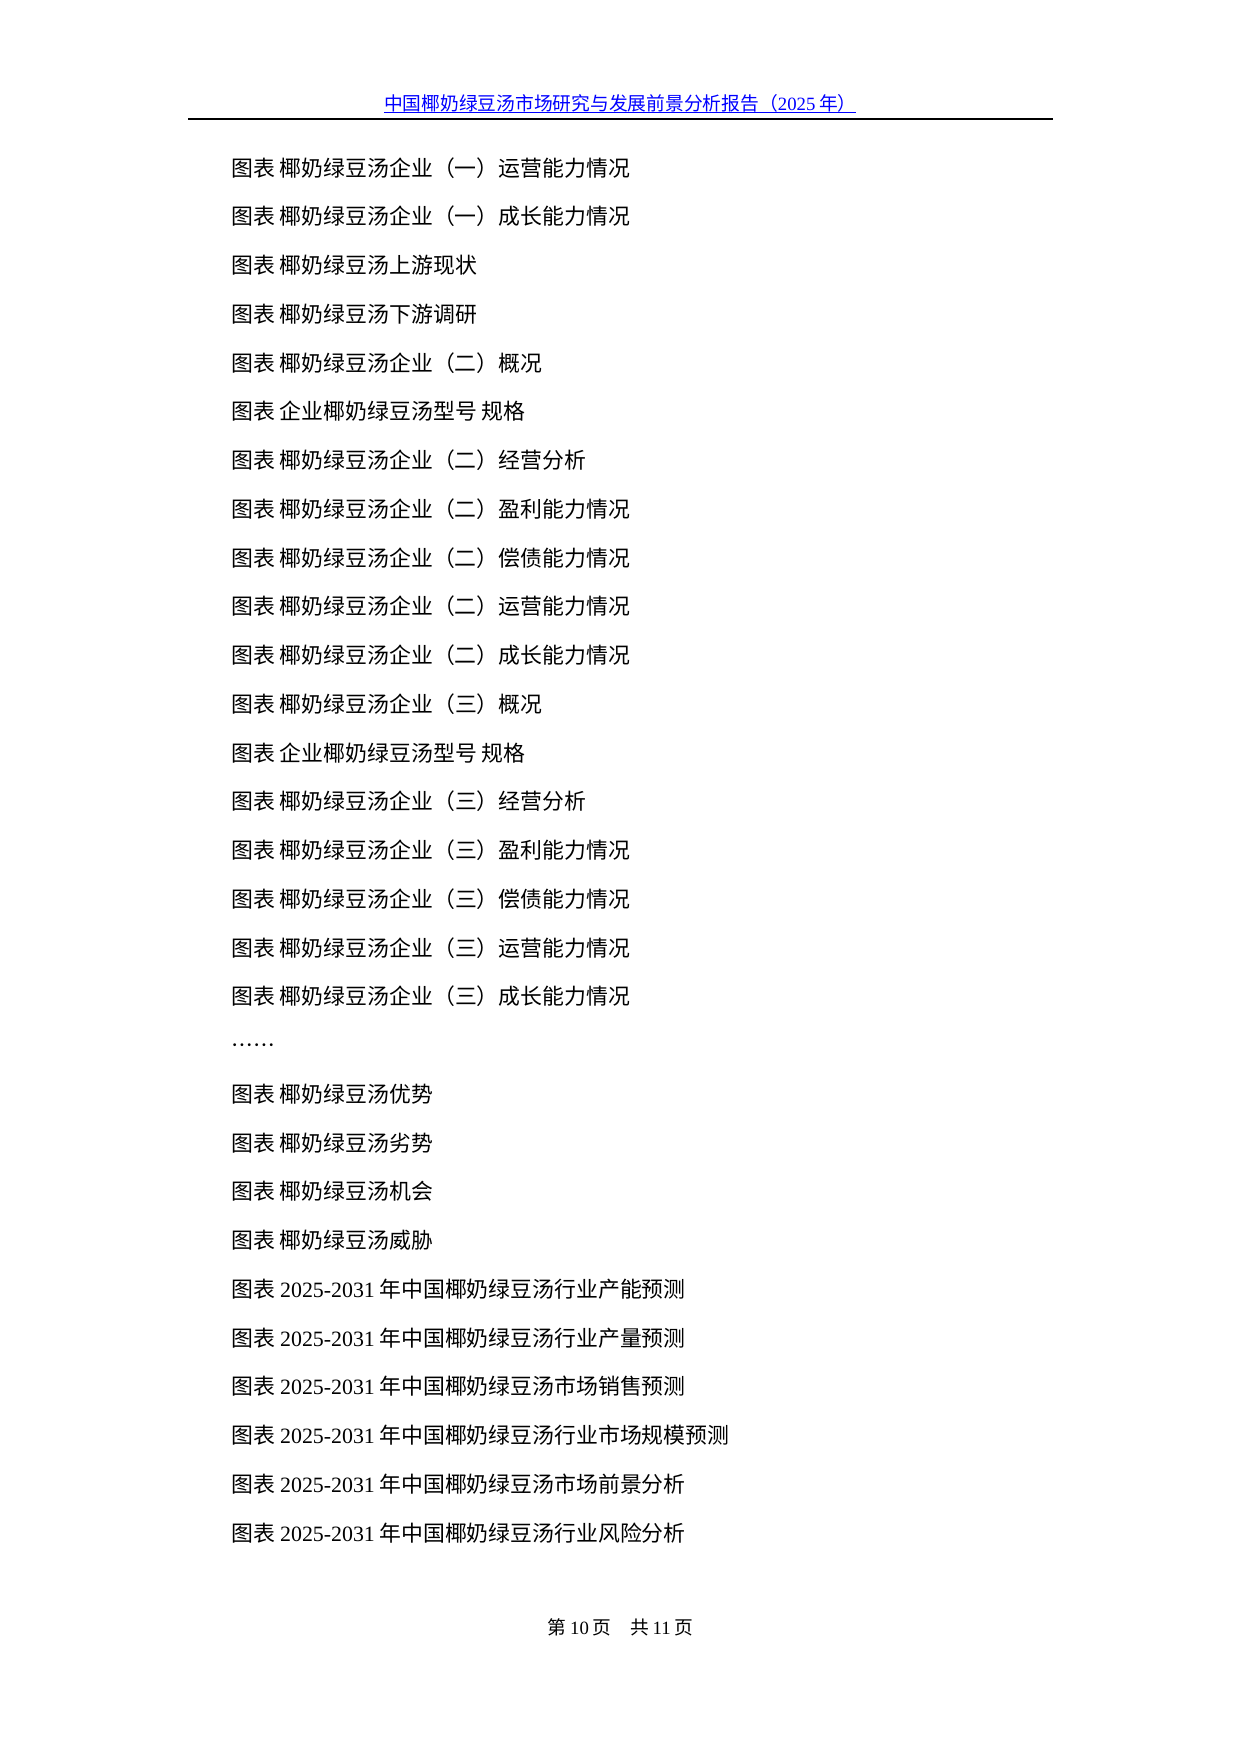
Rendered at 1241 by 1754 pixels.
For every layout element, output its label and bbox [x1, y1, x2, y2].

text [187, 150, 1053, 1548]
